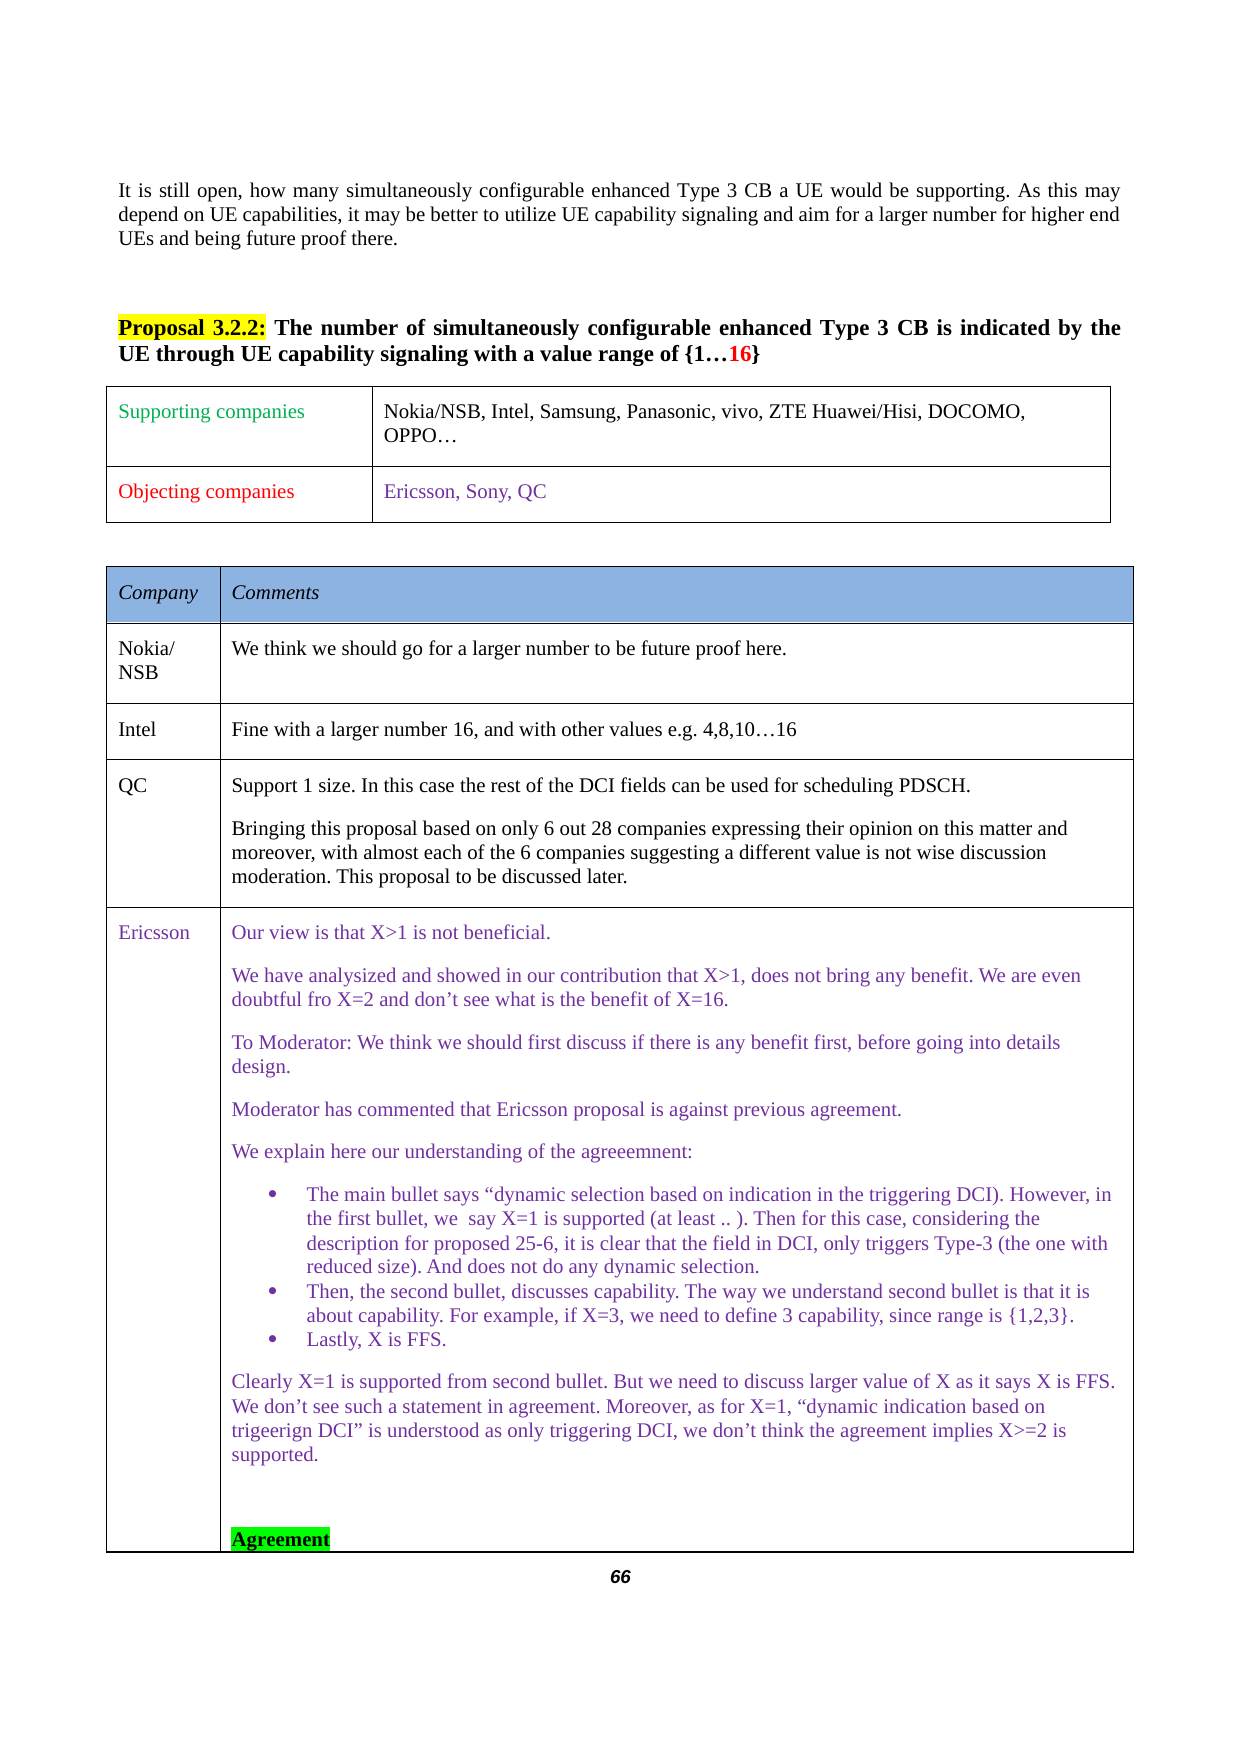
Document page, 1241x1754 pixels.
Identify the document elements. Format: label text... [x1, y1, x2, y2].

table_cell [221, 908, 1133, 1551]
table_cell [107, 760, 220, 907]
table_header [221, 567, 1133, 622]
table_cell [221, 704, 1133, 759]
text Proposal 3.2.2: The number of simultaneously configurable enhanced Type 3 CB is indicated by the UE through UE capability signaling with a value range of {1…16} [118, 314, 1122, 367]
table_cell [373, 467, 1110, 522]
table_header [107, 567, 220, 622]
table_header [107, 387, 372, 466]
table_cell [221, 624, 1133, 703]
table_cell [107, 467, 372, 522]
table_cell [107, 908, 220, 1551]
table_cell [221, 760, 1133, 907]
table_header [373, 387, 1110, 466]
text It is still open, how many simultaneously configurable enhanced Type 3 CB a UE would be supporting. As this may depend on UE capabilities, it may be better to utilize UE capability signaling and aim for a larger number for higher end UEs and being future proof there. [118, 178, 1122, 250]
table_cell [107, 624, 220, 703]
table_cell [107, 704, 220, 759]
